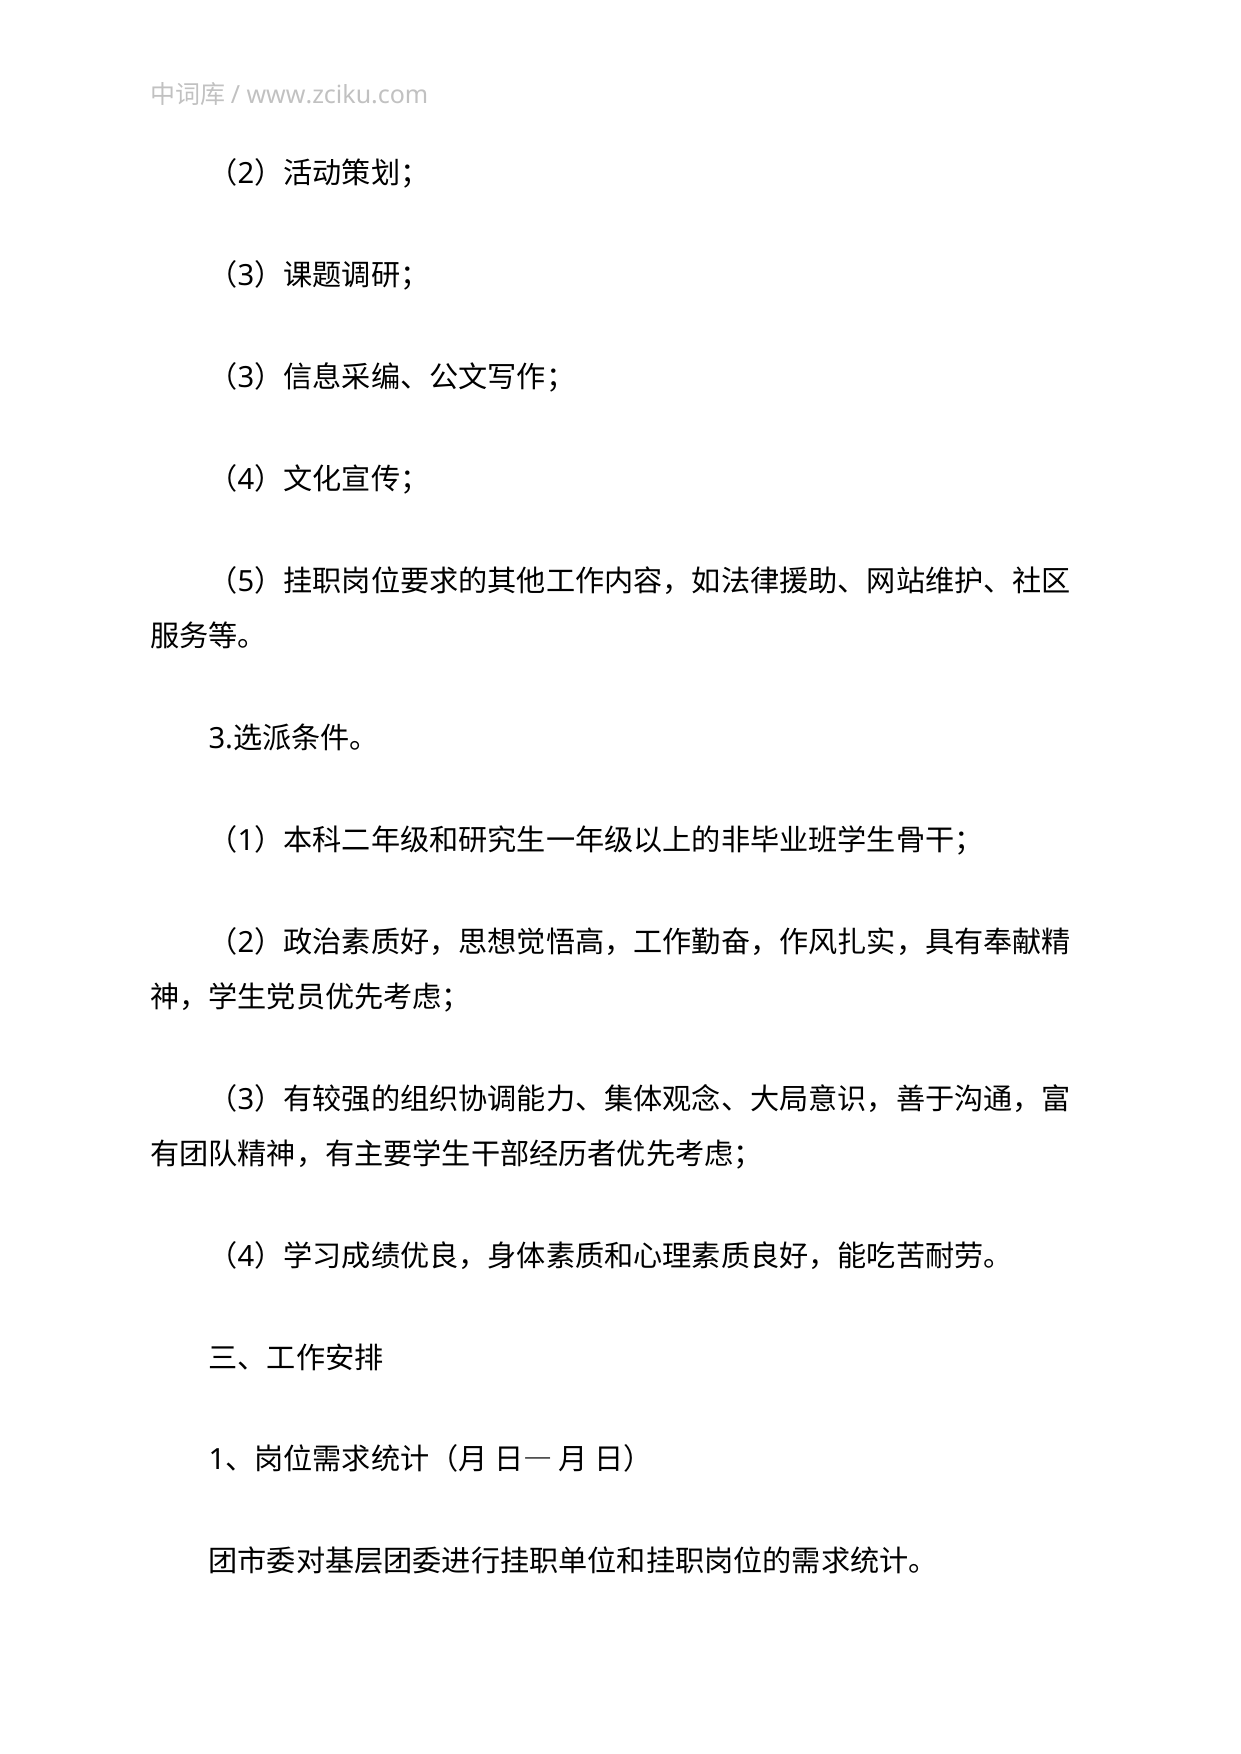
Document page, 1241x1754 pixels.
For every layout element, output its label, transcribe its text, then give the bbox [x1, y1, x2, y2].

text （3）课题调研； [150, 252, 1090, 294]
text 3.选派条件。 [150, 715, 1090, 757]
text （3）信息采编、公文写作； [150, 354, 1090, 396]
text （4）学习成绩优良，身体素质和心理素质良好，能吃苦耐劳。 [150, 1232, 1090, 1274]
text （5）挂职岗位要求的其他工作内容，如法律援助、网站维护、社区服务等。 [150, 558, 1090, 655]
text （2）活动策划； [150, 150, 1090, 192]
text 三、工作安排 [150, 1334, 1090, 1376]
text 团市委对基层团委进行挂职单位和挂职岗位的需求统计。 [150, 1538, 1090, 1580]
text 1、岗位需求统计（月 日— 月 日） [150, 1436, 1090, 1478]
text （4）文化宣传； [150, 456, 1090, 498]
text （2）政治素质好，思想觉悟高，工作勤奋，作风扎实，具有奉献精神，学生党员优先考虑； [150, 919, 1090, 1016]
text （3）有较强的组织协调能力、集体观念、大局意识，善于沟通，富有团队精神，有主要学生干部经历者优先考虑； [150, 1075, 1090, 1173]
text （1）本科二年级和研究生一年级以上的非毕业班学生骨干； [150, 817, 1090, 859]
